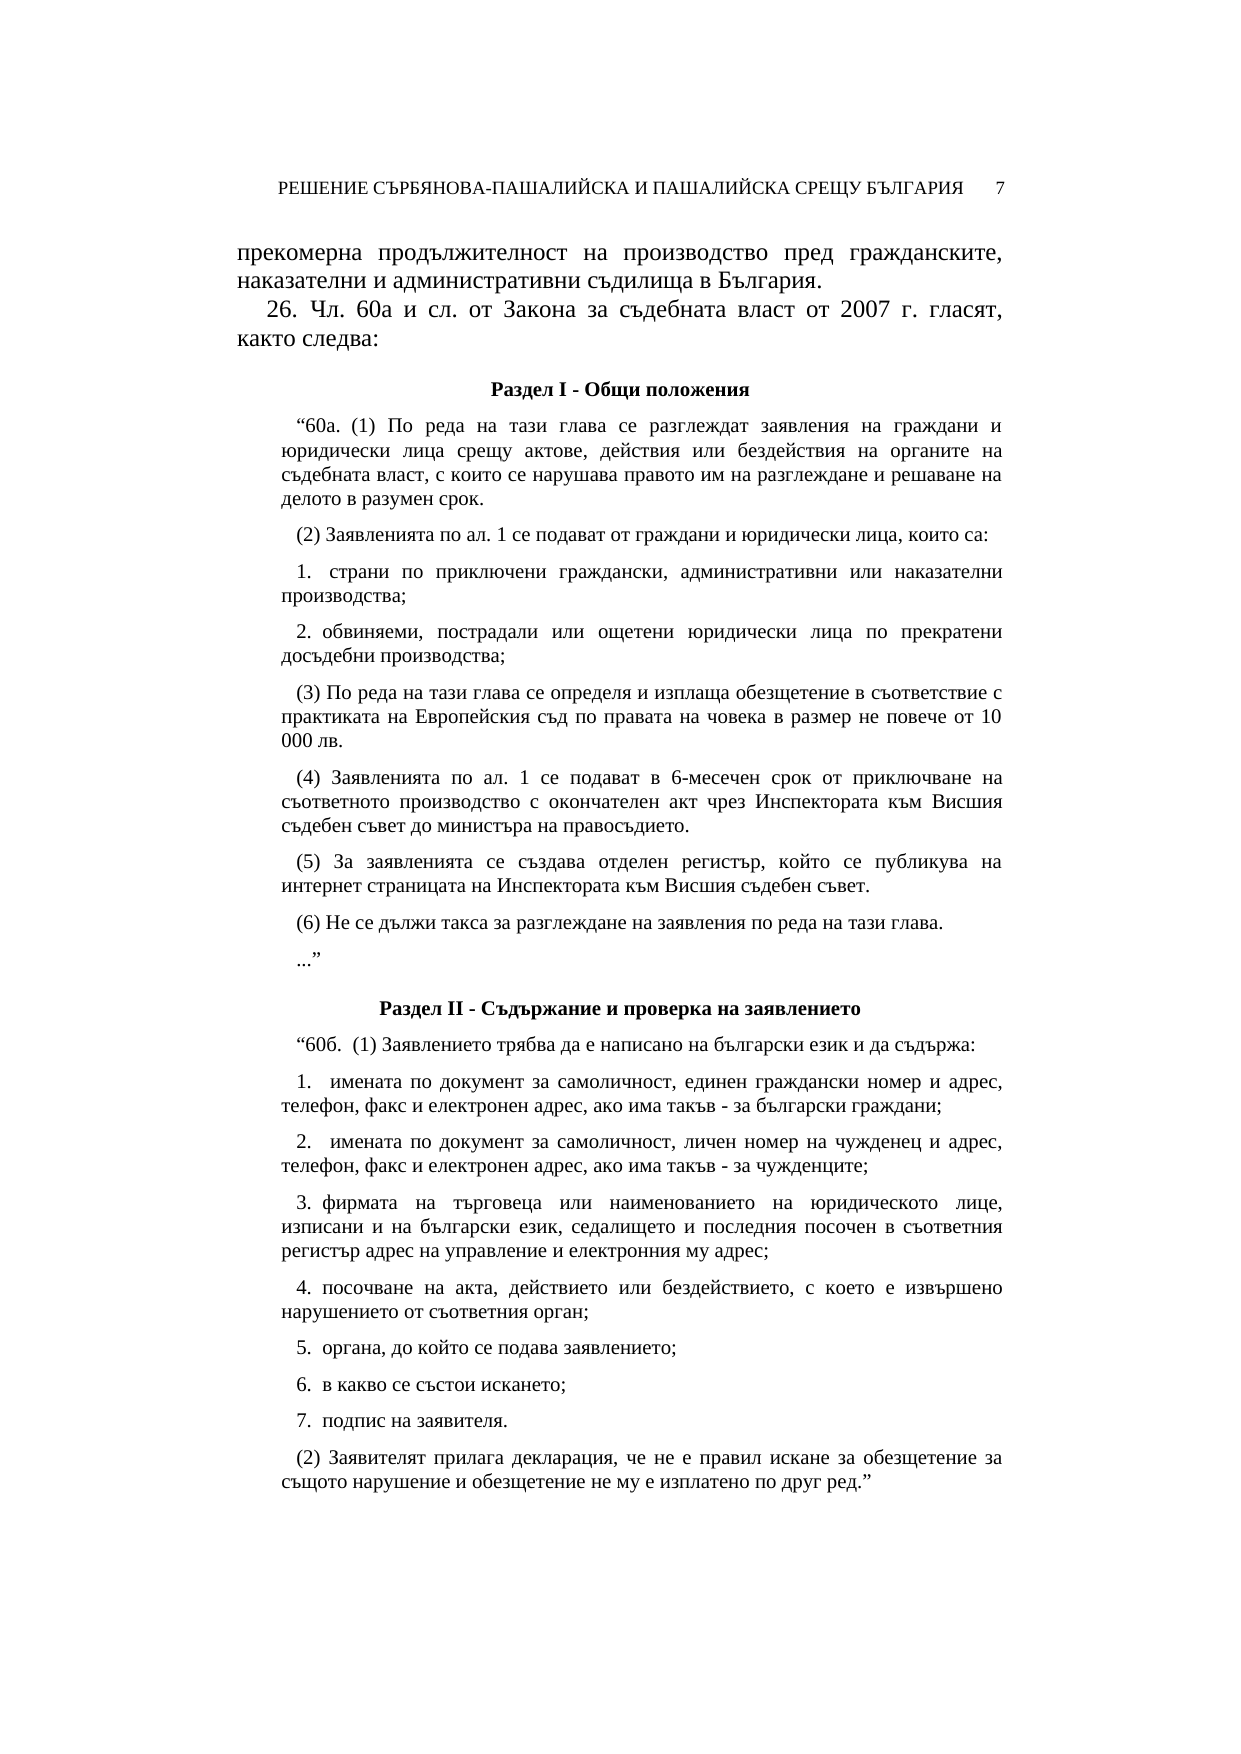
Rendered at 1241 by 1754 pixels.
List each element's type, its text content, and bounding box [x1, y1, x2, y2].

text 26. Чл. 60а и сл. от Закона за съдебната власт от 2007 г. гласят, както следва: [237, 294, 1003, 352]
text (3) По реда на тази глава се определя и изплаща обезщетение в съответствие с практиката на Европейския съд по правата на човека в размер не повече от 10 000 лв. [281, 680, 1003, 752]
text ...” [281, 947, 1003, 971]
text 4. посочване на акта, действието или бездействието, с което е извършено нарушението от съответния орган; [281, 1275, 1003, 1323]
text 5. органа, до който се подава заявлението; [281, 1335, 1003, 1359]
text (4) Заявленията по ал. 1 се подават в 6-месечен срок от приключване на съответното производство с окончателен акт чрез Инспектората към Висшия съдебен съвет до министъра на правосъдието. [281, 765, 1003, 837]
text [237, 237, 1003, 294]
text (2) Заявленията по ал. 1 се подават от граждани и юридически лица, които са: [281, 522, 1003, 546]
text (6) Не се дължи такса за разглеждане на заявления по реда на тази глава. [281, 910, 1003, 934]
title Раздел I - Общи положения [237, 377, 1003, 401]
text (5) За заявленията се създава отделен регистър, който се публикува на интернет страницата на Инспектората към Висшия съдебен съвет. [281, 849, 1003, 897]
text 6. в какво се състои искането; [281, 1372, 1003, 1396]
text 2. имената по документ за самоличност, личен номер на чужденец и адрес, телефон, факс и електронен адрес, ако има такъв - за чужденците; [281, 1129, 1003, 1177]
text (2) Заявителят прилага декларация, че не е правил искане за обезщетение за същото нарушение и обезщетение не му е изплатено по друг ред.” [281, 1445, 1003, 1493]
title Раздел II - Съдържание и проверка на заявлението [237, 996, 1003, 1020]
text 3. фирмата на търговеца или наименованието на юридическото лице, изписани и на български език, седалището и последния посочен в съответния регистър адрес на управление и електронния му адрес; [281, 1190, 1003, 1262]
text 7. подпис на заявителя. [281, 1408, 1003, 1432]
text “60б. (1) Заявлението трябва да е написано на български език и да съдържа: [281, 1032, 1003, 1056]
text 1. страни по приключени граждански, административни или наказателни производства; [281, 559, 1003, 607]
text 1. имената по документ за самоличност, единен граждански номер и адрес, телефон, факс и електронен адрес, ако има такъв - за български граждани; [281, 1069, 1003, 1117]
text “60a. (1) По реда на тази глава се разглеждат заявления на граждани и юридически лица срещу актове, действия или бездействия на органите на съдебната власт, с които се нарушава правото им на разглеждане и решаване на делото в разумен срок. [281, 413, 1003, 510]
text 2. обвиняеми, пострадали или ощетени юридически лица по прекратени досъдебни производства; [281, 619, 1003, 667]
